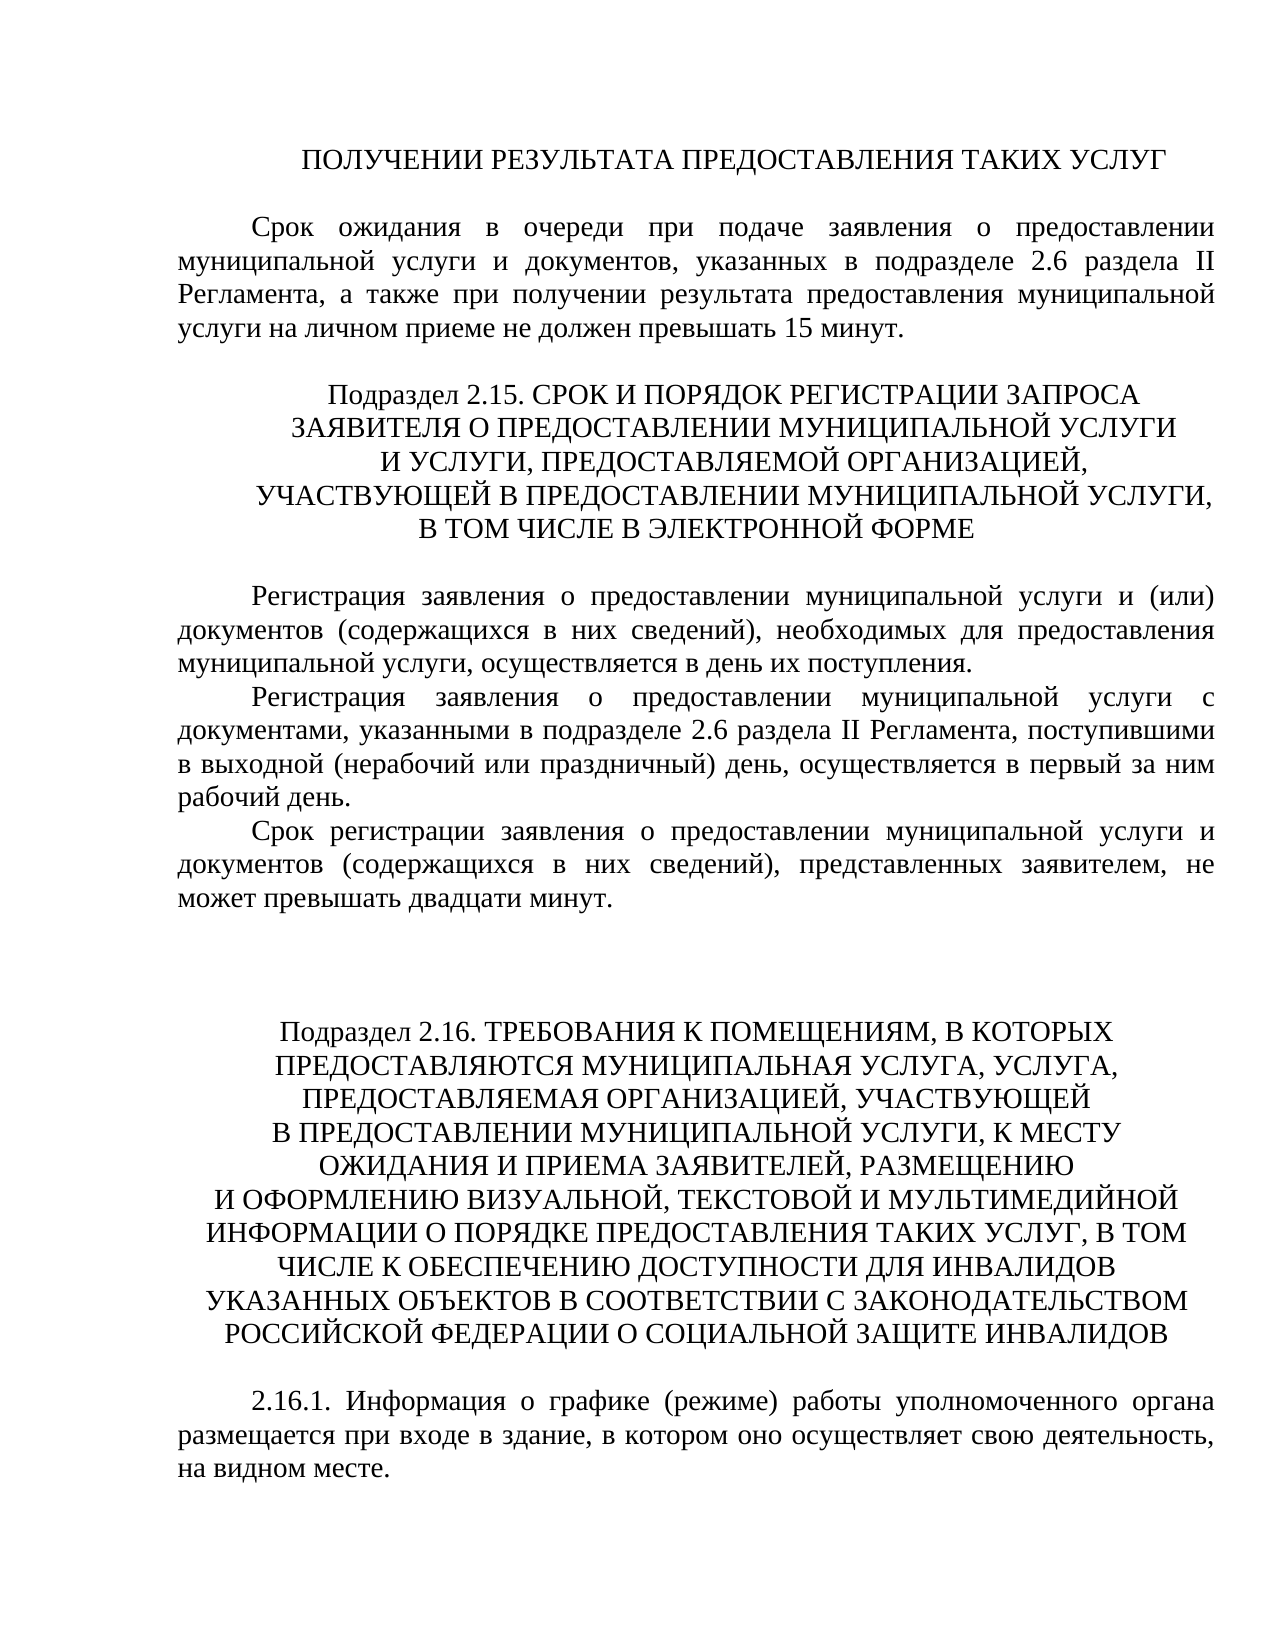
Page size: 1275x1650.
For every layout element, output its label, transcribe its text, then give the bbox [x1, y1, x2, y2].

text В ПРЕДОСТАВЛЕНИИ МУНИЦИПАЛЬНОЙ УСЛУГИ, К МЕСТУ [177, 1115, 1216, 1148]
text Регистрация заявления о предоставлении муниципальной услуги с документами, указанными в подразделе 2.6 раздела II Регламента, поступившими в выходной (нерабочий или праздничный) день, осуществляется в первый за ним рабочий день. [177, 679, 1216, 813]
text Срок ожидания в очереди при подаче заявления о предоставлении муниципальной услуги и документов, указанных в подразделе 2.6 раздела II Регламента, а также при получении результата предоставления муниципальной услуги на личном приеме не должен превышать 15 минут. [177, 209, 1216, 343]
text УЧАСТВУЮЩЕЙ В ПРЕДОСТАВЛЕНИИ МУНИЦИПАЛЬНОЙ УСЛУГИ, В ТОМ ЧИСЛЕ В ЭЛЕКТРОННОЙ ФОРМЕ [177, 478, 1216, 545]
text Регистрация заявления о предоставлении муниципальной услуги и (или) документов (содержащихся в них сведений), необходимых для предоставления муниципальной услуги, осуществляется в день их поступления. [177, 578, 1216, 679]
text ПРЕДОСТАВЛЯЕМАЯ ОРГАНИЗАЦИЕЙ, УЧАСТВУЮЩЕЙ [177, 1081, 1216, 1115]
text И УСЛУГИ, ПРЕДОСТАВЛЯЕМОЙ ОРГАНИЗАЦИЕЙ, [177, 444, 1216, 478]
text И ОФОРМЛЕНИЮ ВИЗУАЛЬНОЙ, ТЕКСТОВОЙ И МУЛЬТИМЕДИЙНОЙ ИНФОРМАЦИИ О ПОРЯДКЕ ПРЕДОСТАВЛЕНИЯ ТАКИХ УСЛУГ, В ТОМ ЧИСЛЕ К ОБЕСПЕЧЕНИЮ ДОСТУПНОСТИ ДЛЯ ИНВАЛИДОВ [177, 1182, 1216, 1283]
text Срок регистрации заявления о предоставлении муниципальной услуги и документов (содержащихся в них сведений), представленных заявителем, не может превышать двадцати минут. [177, 813, 1216, 914]
text Подраздел 2.15. СРОК И ПОРЯДОК РЕГИСТРАЦИИ ЗАПРОСА [177, 377, 1216, 411]
text ПОЛУЧЕНИИ РЕЗУЛЬТАТА ПРЕДОСТАВЛЕНИЯ ТАКИХ УСЛУГ [177, 118, 1216, 176]
text ОЖИДАНИЯ И ПРИЕМА ЗАЯВИТЕЛЕЙ, РАЗМЕЩЕНИЮ [177, 1148, 1216, 1182]
text 2.16.1. Информация о графике (режиме) работы уполномоченного органа размещается при входе в здание, в котором оно осуществляет свою деятельность, на видном месте. [177, 1383, 1216, 1484]
text ПРЕДОСТАВЛЯЮТСЯ МУНИЦИПАЛЬНАЯ УСЛУГА, УСЛУГА, [177, 1048, 1216, 1081]
text ЗАЯВИТЕЛЯ О ПРЕДОСТАВЛЕНИИ МУНИЦИПАЛЬНОЙ УСЛУГИ [177, 411, 1216, 444]
text УКАЗАННЫХ ОБЪЕКТОВ В СООТВЕТСТВИИ С ЗАКОНОДАТЕЛЬСТВОМ РОССИЙСКОЙ ФЕДЕРАЦИИ О СОЦИАЛЬНОЙ ЗАЩИТЕ ИНВАЛИДОВ [177, 1283, 1216, 1350]
text Подраздел 2.16. ТРЕБОВАНИЯ К ПОМЕЩЕНИЯМ, В КОТОРЫХ [177, 1014, 1216, 1048]
